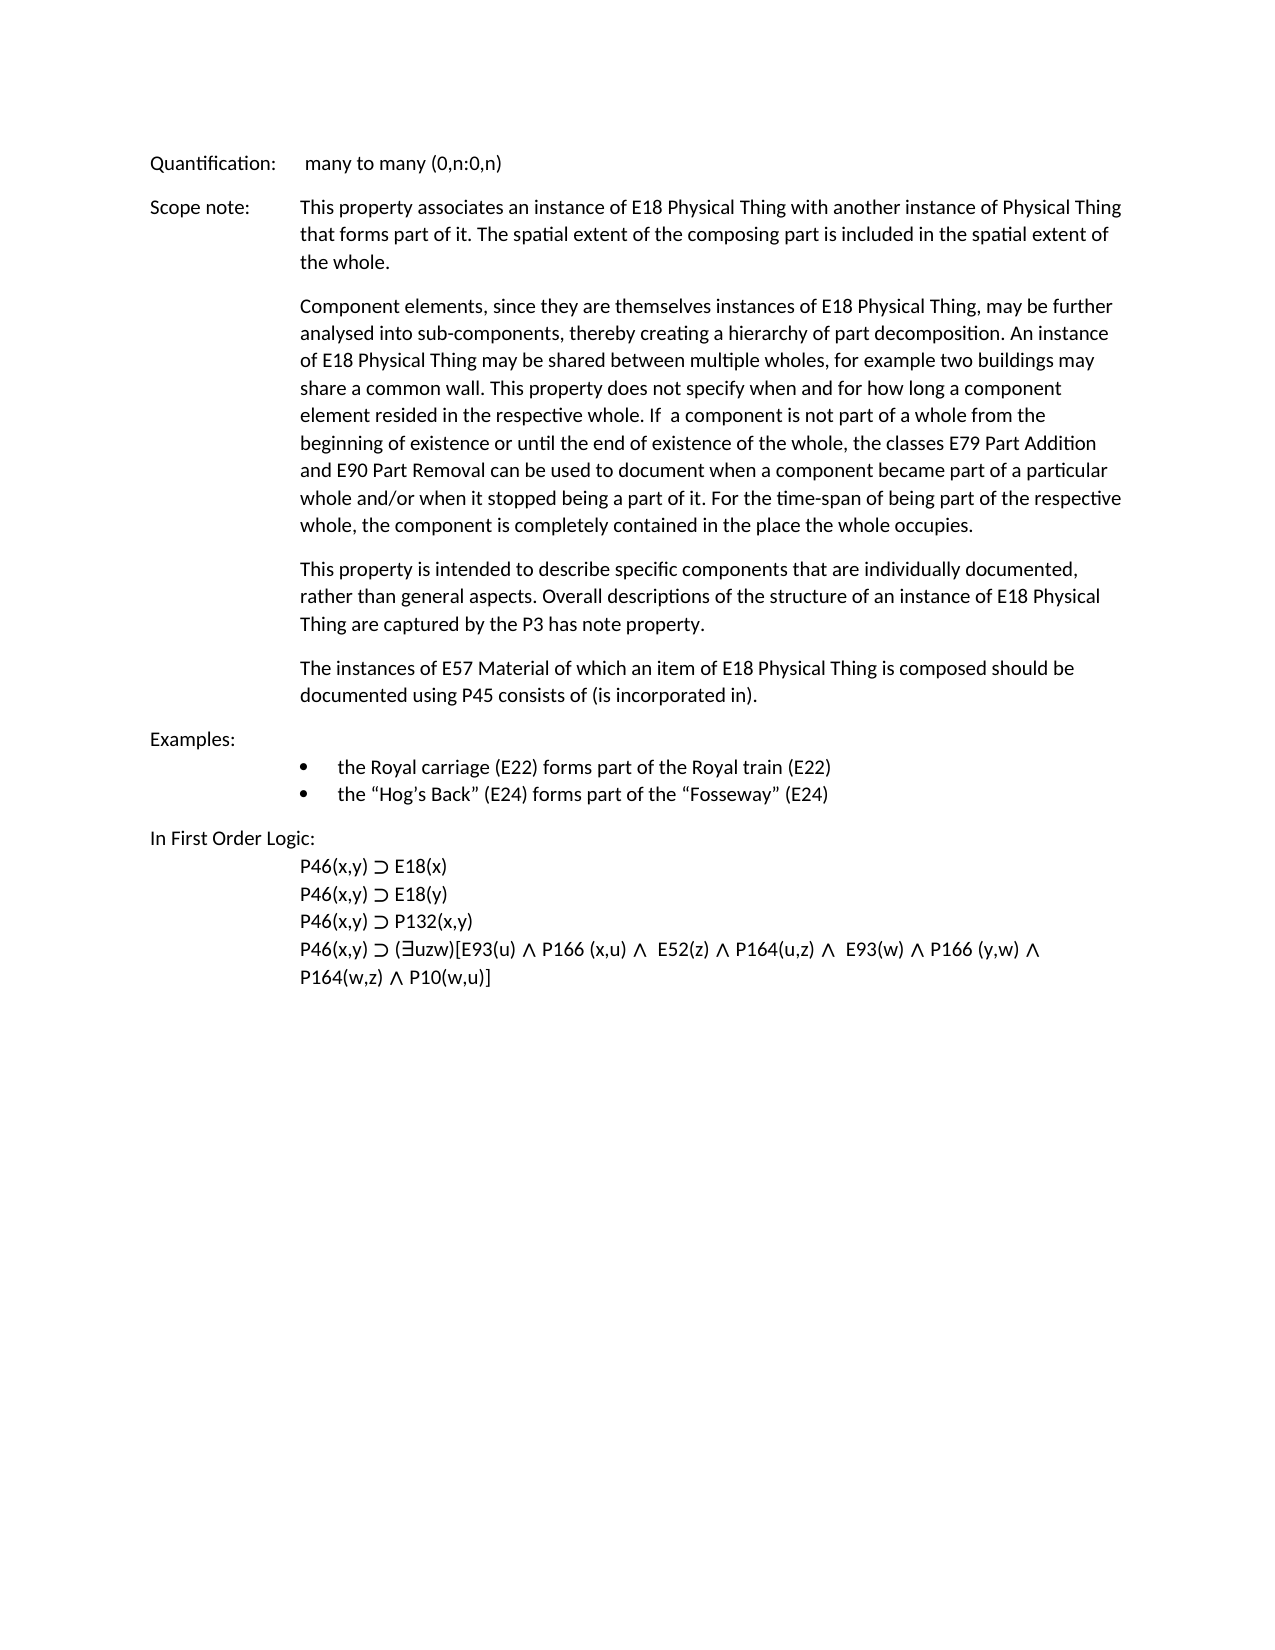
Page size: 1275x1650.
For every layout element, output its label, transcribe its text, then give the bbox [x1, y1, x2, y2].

text P46(x,y) ⊃ E18(y) [300, 881, 1125, 906]
text P46(x,y) ⊃ P132(x,y) [300, 908, 1125, 934]
list the “Hog’s Back” (E24) forms part of the “Fosseway” (E24) [300, 781, 1125, 807]
text This property is intended to describe specific components that are individually documented, rather than general aspects. Overall descriptions of the structure of an instance of E18 Physical Thing are captured by the P3 has note property. [300, 556, 1125, 636]
text Examples: [150, 726, 1125, 752]
text Scope note: This property associates an instance of E18 Physical Thing with another instance of Physical Thing that forms part of it. The spatial extent of the composing part is included in the spatial extent of the whole. [150, 194, 1125, 274]
list the Royal carriage (E22) forms part of the Royal train (E22) [300, 754, 1125, 779]
text Quantification: many to many (0,n:0,n) [150, 150, 1125, 175]
text P46(x,y) ⊃ (∃uzw)[E93(u) ∧ P166 (x,u) ∧ E52(z) ∧ P164(u,z) ∧ E93(w) ∧ P166 (y,w) ∧ P164(w,z) ∧ P10(w,u)] [300, 936, 1125, 990]
text The instances of E57 Material of which an item of E18 Physical Thing is composed should be documented using P45 consists of (is incorporated in). [300, 655, 1125, 708]
text Component elements, since they are themselves instances of E18 Physical Thing, may be further analysed into sub-components, thereby creating a hierarchy of part decomposition. An instance of E18 Physical Thing may be shared between multiple wholes, for example two buildings may share a common wall. This property does not specify when and for how long a component element resided in the respective whole. If a component is not part of a whole from the beginning of existence or until the end of existence of the whole, the classes E79 Part Addition and E90 Part Removal can be used to document when a component became part of a particular whole and/or when it stopped being a part of it. For the time-span of being part of the respective whole, the component is completely contained in the place the whole occupies. [300, 293, 1125, 537]
text In First Order Logic: [150, 825, 1125, 851]
text P46(x,y) ⊃ E18(x) [300, 853, 1125, 878]
